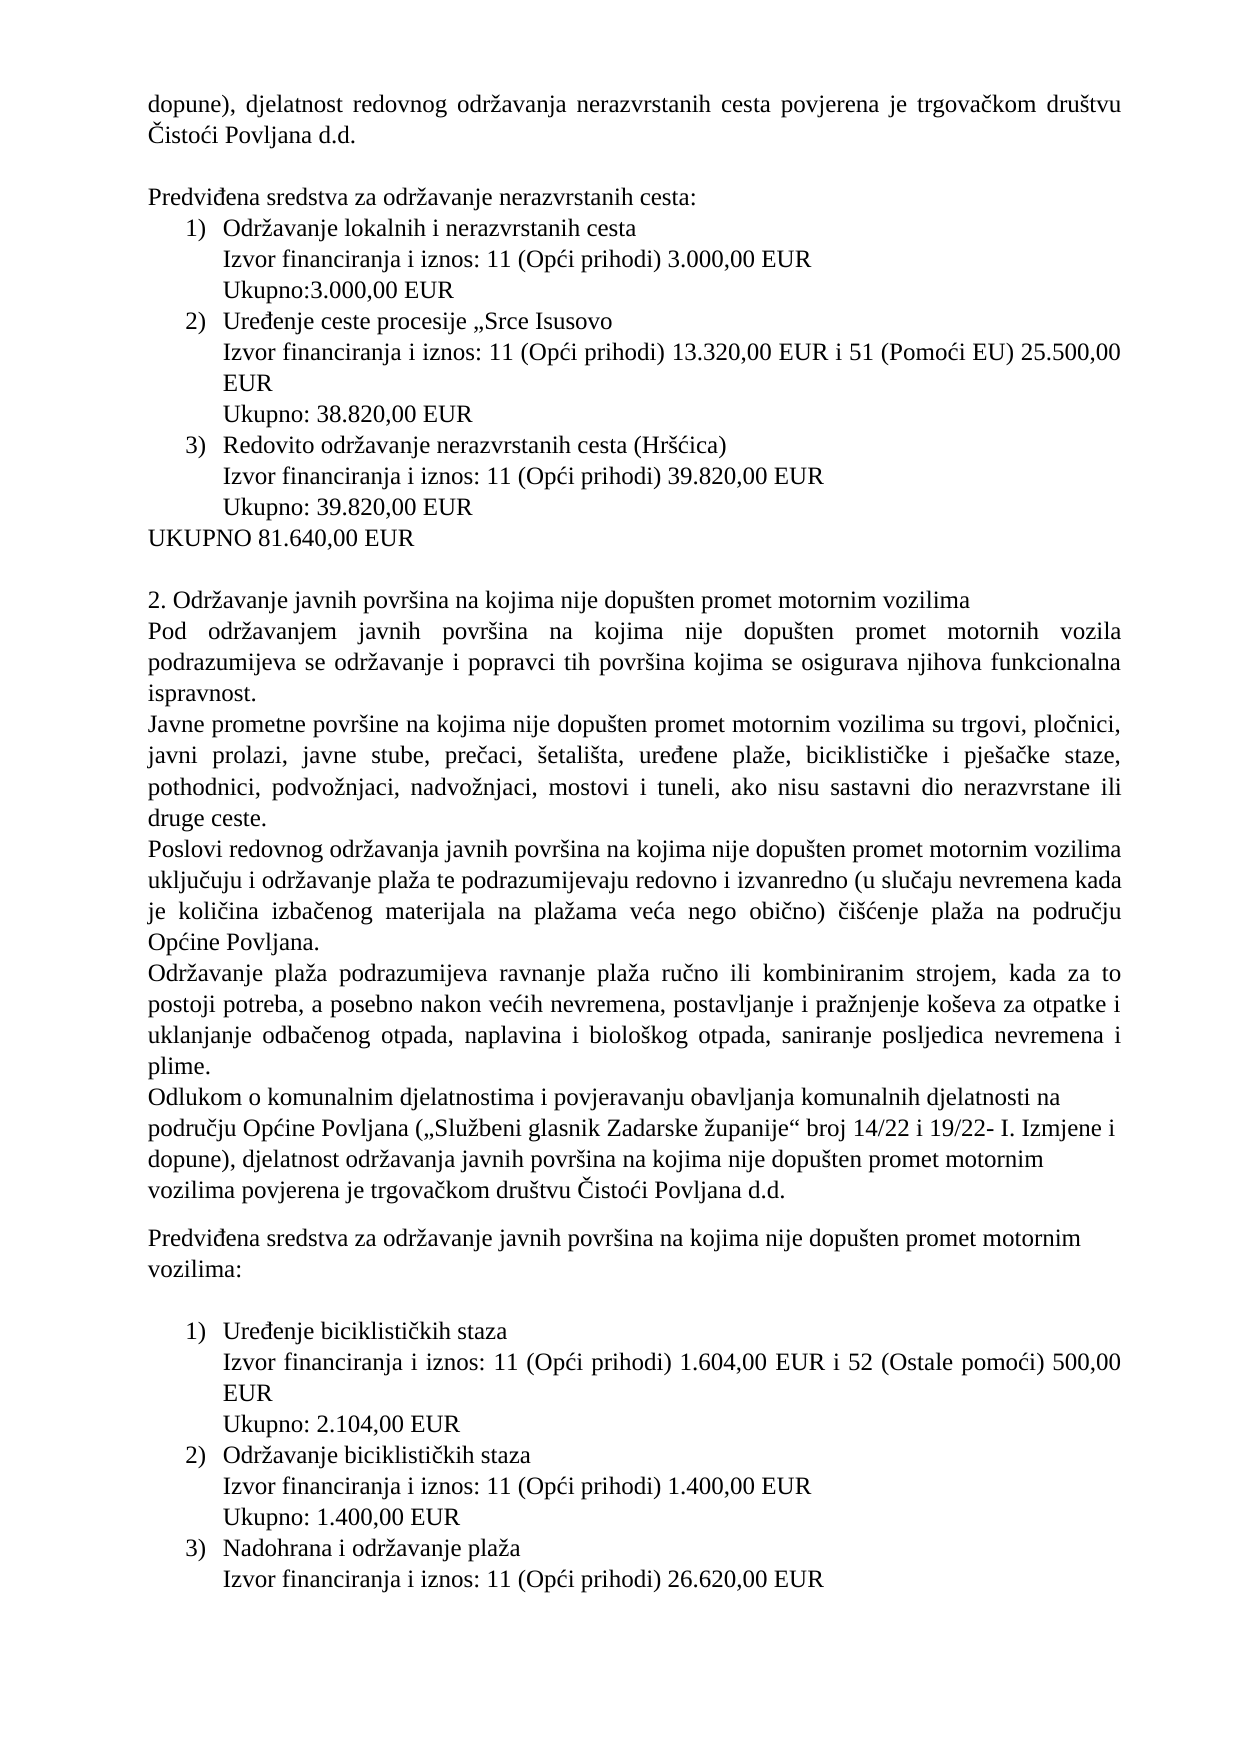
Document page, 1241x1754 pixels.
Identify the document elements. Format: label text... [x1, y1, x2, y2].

text UKUPNO 81.640,00 EUR [148, 523, 1122, 552]
list Redovito održavanje nerazvrstanih cesta (Hršćica) [185, 430, 1122, 459]
list Izvor financiranja i iznos: 11 (Opći prihodi) 1.400,00 EUR [223, 1471, 1122, 1500]
text Javne prometne površine na kojima nije dopušten promet motornim vozilima su trgovi, pločnici, javni prolazi, javne stube, prečaci, šetališta, uređene plaže, biciklističke i pješačke staze, pothodnici, podvožnjaci, nadvožnjaci, mostovi i tuneli, ako nisu sastavni dio nerazvrstane ili druge ceste. [148, 709, 1122, 831]
list Održavanje lokalnih i nerazvrstanih cesta [185, 213, 1122, 242]
list Ukupno: 1.400,00 EUR [223, 1502, 1122, 1531]
text Održavanje plaža podrazumijeva ravnanje plaža ručno ili kombiniranim strojem, kada za to postoji potreba, a posebno nakon većih nevremena, postavljanje i pražnjenje koševa za otpatke i uklanjanje odbačenog otpada, naplavina i biološkog otpada, saniranje posljedica nevremena i plime. [148, 958, 1122, 1080]
text 2. Održavanje javnih površina na kojima nije dopušten promet motornim vozilima [148, 585, 1122, 614]
list Uređenje ceste procesije „Srce Isusovo [185, 306, 1122, 335]
list Nadohrana i održavanje plaža [185, 1533, 1122, 1562]
list Ukupno:3.000,00 EUR [223, 275, 1122, 304]
list Izvor financiranja i iznos: 11 (Opći prihodi) 3.000,00 EUR [223, 244, 1122, 273]
list Održavanje biciklističkih staza [185, 1440, 1122, 1469]
text Pod održavanjem javnih površina na kojima nije dopušten promet motornih vozila podrazumijeva se održavanje i popravci tih površina kojima se osigurava njihova funkcionalna ispravnost. [148, 616, 1122, 707]
list Izvor financiranja i iznos: 11 (Opći prihodi) 1.604,00 EUR i 52 (Ostale pomoći) 500,00 EUR [223, 1347, 1122, 1407]
list Ukupno: 38.820,00 EUR [223, 399, 1122, 428]
list Izvor financiranja i iznos: 11 (Opći prihodi) 13.320,00 EUR i 51 (Pomoći EU) 25.500,00 EUR [223, 337, 1122, 397]
text Predviđena sredstva za održavanje nerazvrstanih cesta: [148, 182, 1122, 211]
list Ukupno: 39.820,00 EUR [223, 492, 1122, 521]
list Uređenje biciklističkih staza [185, 1316, 1122, 1345]
text Odlukom o komunalnim djelatnostima i povjeravanju obavljanja komunalnih djelatnosti na području Općine Povljana („Službeni glasnik Zadarske županije“ broj 14/22 i 19/22- I. Izmjene i dopune), djelatnost održavanja javnih površina na kojima nije dopušten promet motornim vozilima povjerena je trgovačkom društvu Čistoći Povljana d.d. [148, 1082, 1122, 1204]
text Poslovi redovnog održavanja javnih površina na kojima nije dopušten promet motornim vozilima uključuju i održavanje plaža te podrazumijevaju redovno i izvanredno (u slučaju nevremena kada je količina izbačenog materijala na plažama veća nego obično) čišćenje plaža na području Općine Povljana. [148, 834, 1122, 956]
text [148, 89, 1122, 148]
text Izvor financiranja i iznos: 11 (Opći prihodi) 26.620,00 EUR [148, 1564, 1122, 1593]
text Predviđena sredstva za održavanje javnih površina na kojima nije dopušten promet motornim vozilima: [148, 1223, 1122, 1283]
list Izvor financiranja i iznos: 11 (Opći prihodi) 39.820,00 EUR [223, 461, 1122, 490]
list Ukupno: 2.104,00 EUR [223, 1409, 1122, 1438]
